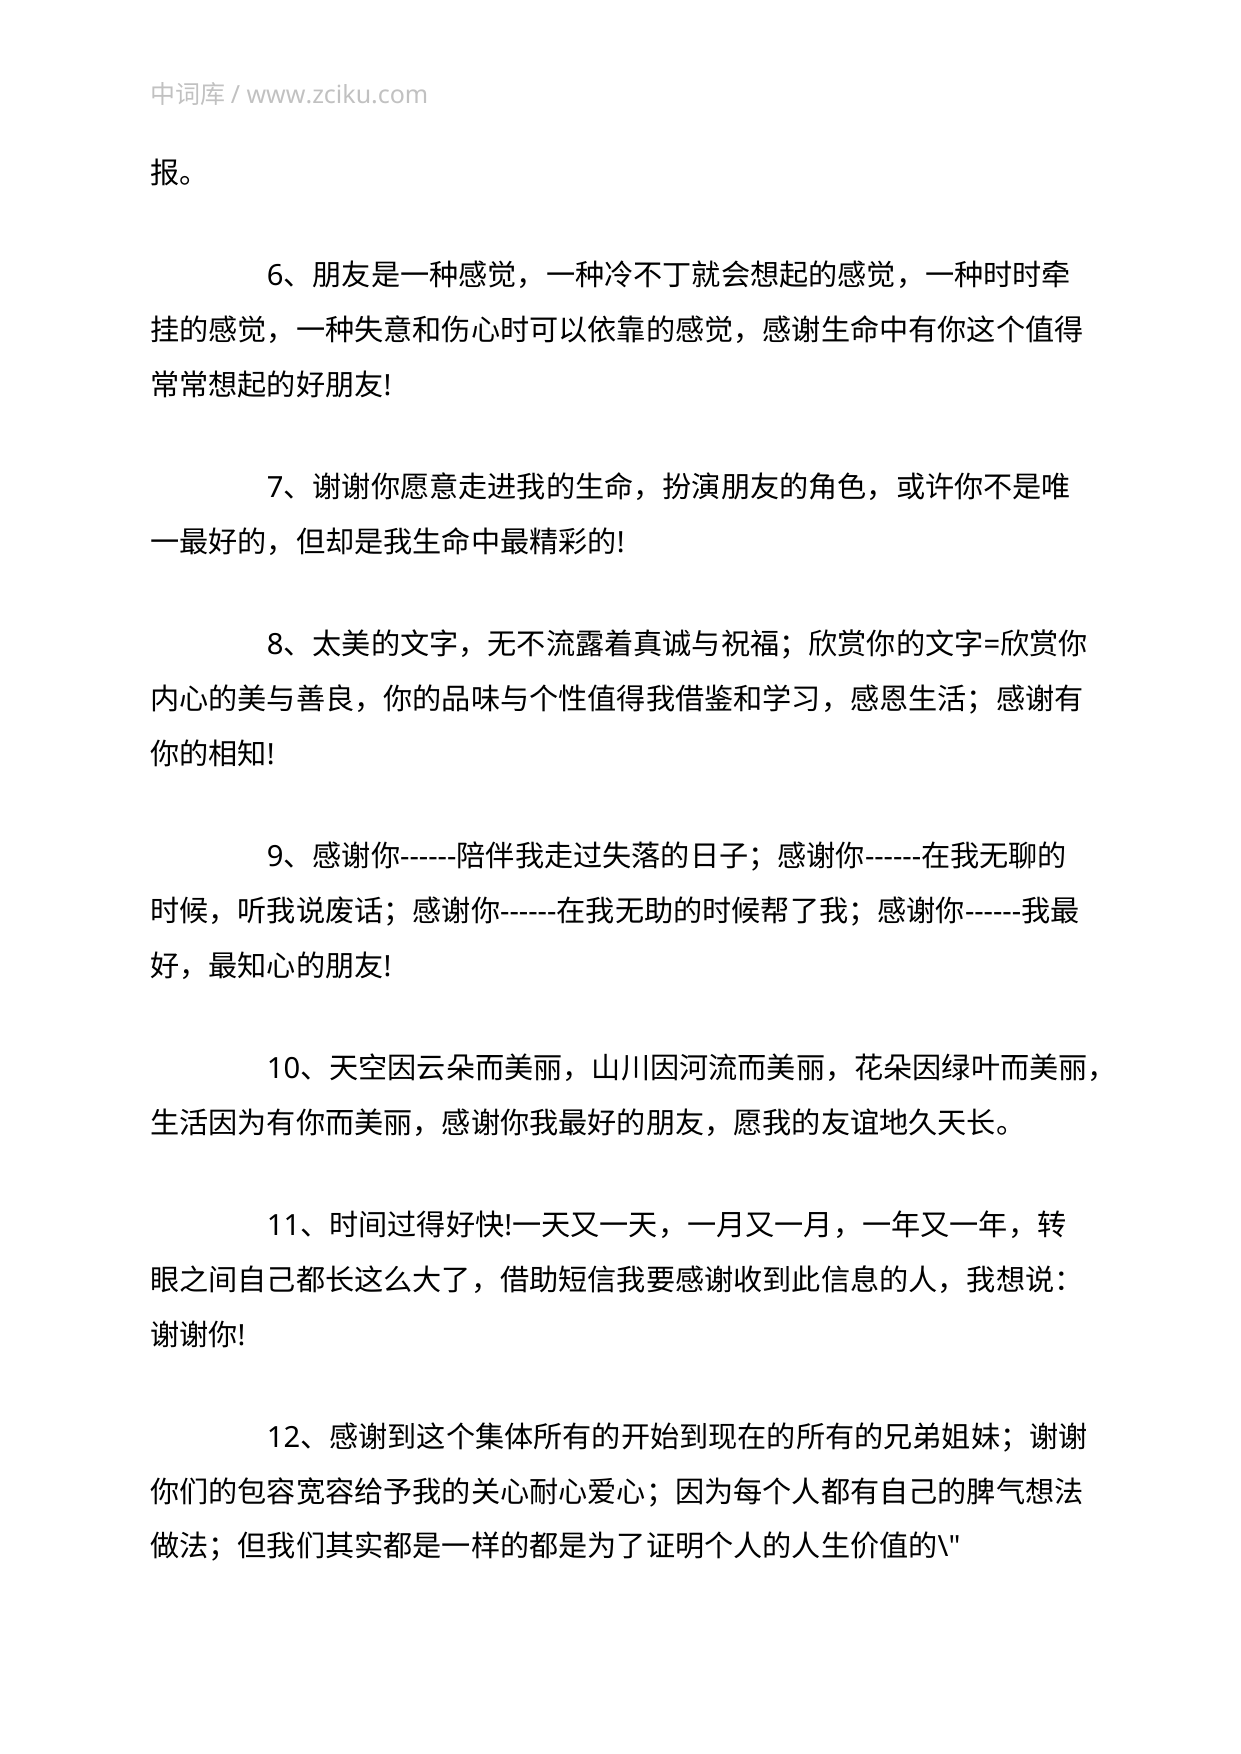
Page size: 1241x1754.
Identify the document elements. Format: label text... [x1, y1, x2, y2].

text 9、感谢你------陪伴我走过失落的日子；感谢你------在我无聊的时候，听我说废话；感谢你------在我无助的时候帮了我；感谢你------我最好，最知心的朋友! [150, 832, 1090, 985]
text 6、朋友是一种感觉，一种冷不丁就会想起的感觉，一种时时牵挂的感觉，一种失意和伤心时可以依靠的感觉，感谢生命中有你这个值得常常想起的好朋友! [150, 252, 1090, 404]
text 11、时间过得好快!一天又一天，一月又一月，一年又一年，转眼之间自己都长这么大了，借助短信我要感谢收到此信息的人，我想说：谢谢你! [150, 1201, 1090, 1353]
text 12、感谢到这个集体所有的开始到现在的所有的兄弟姐妹；谢谢你们的包容宽容给予我的关心耐心爱心；因为每个人都有自己的脾气想法做法；但我们其实都是一样的都是为了证明个人的人生价值的\" [150, 1413, 1090, 1565]
text 8、太美的文字，无不流露着真诚与祝福；欣赏你的文字=欣赏你内心的美与善良，你的品味与个性值得我借鉴和学习，感恩生活；感谢有你的相知! [150, 621, 1090, 773]
text 10、天空因云朵而美丽，山川因河流而美丽，花朵因绿叶而美丽，生活因为有你而美丽，感谢你我最好的朋友，愿我的友谊地久天长。 [150, 1044, 1090, 1142]
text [150, 150, 1090, 192]
text 7、谢谢你愿意走进我的生命，扮演朋友的角色，或许你不是唯一最好的，但却是我生命中最精彩的! [150, 464, 1090, 561]
